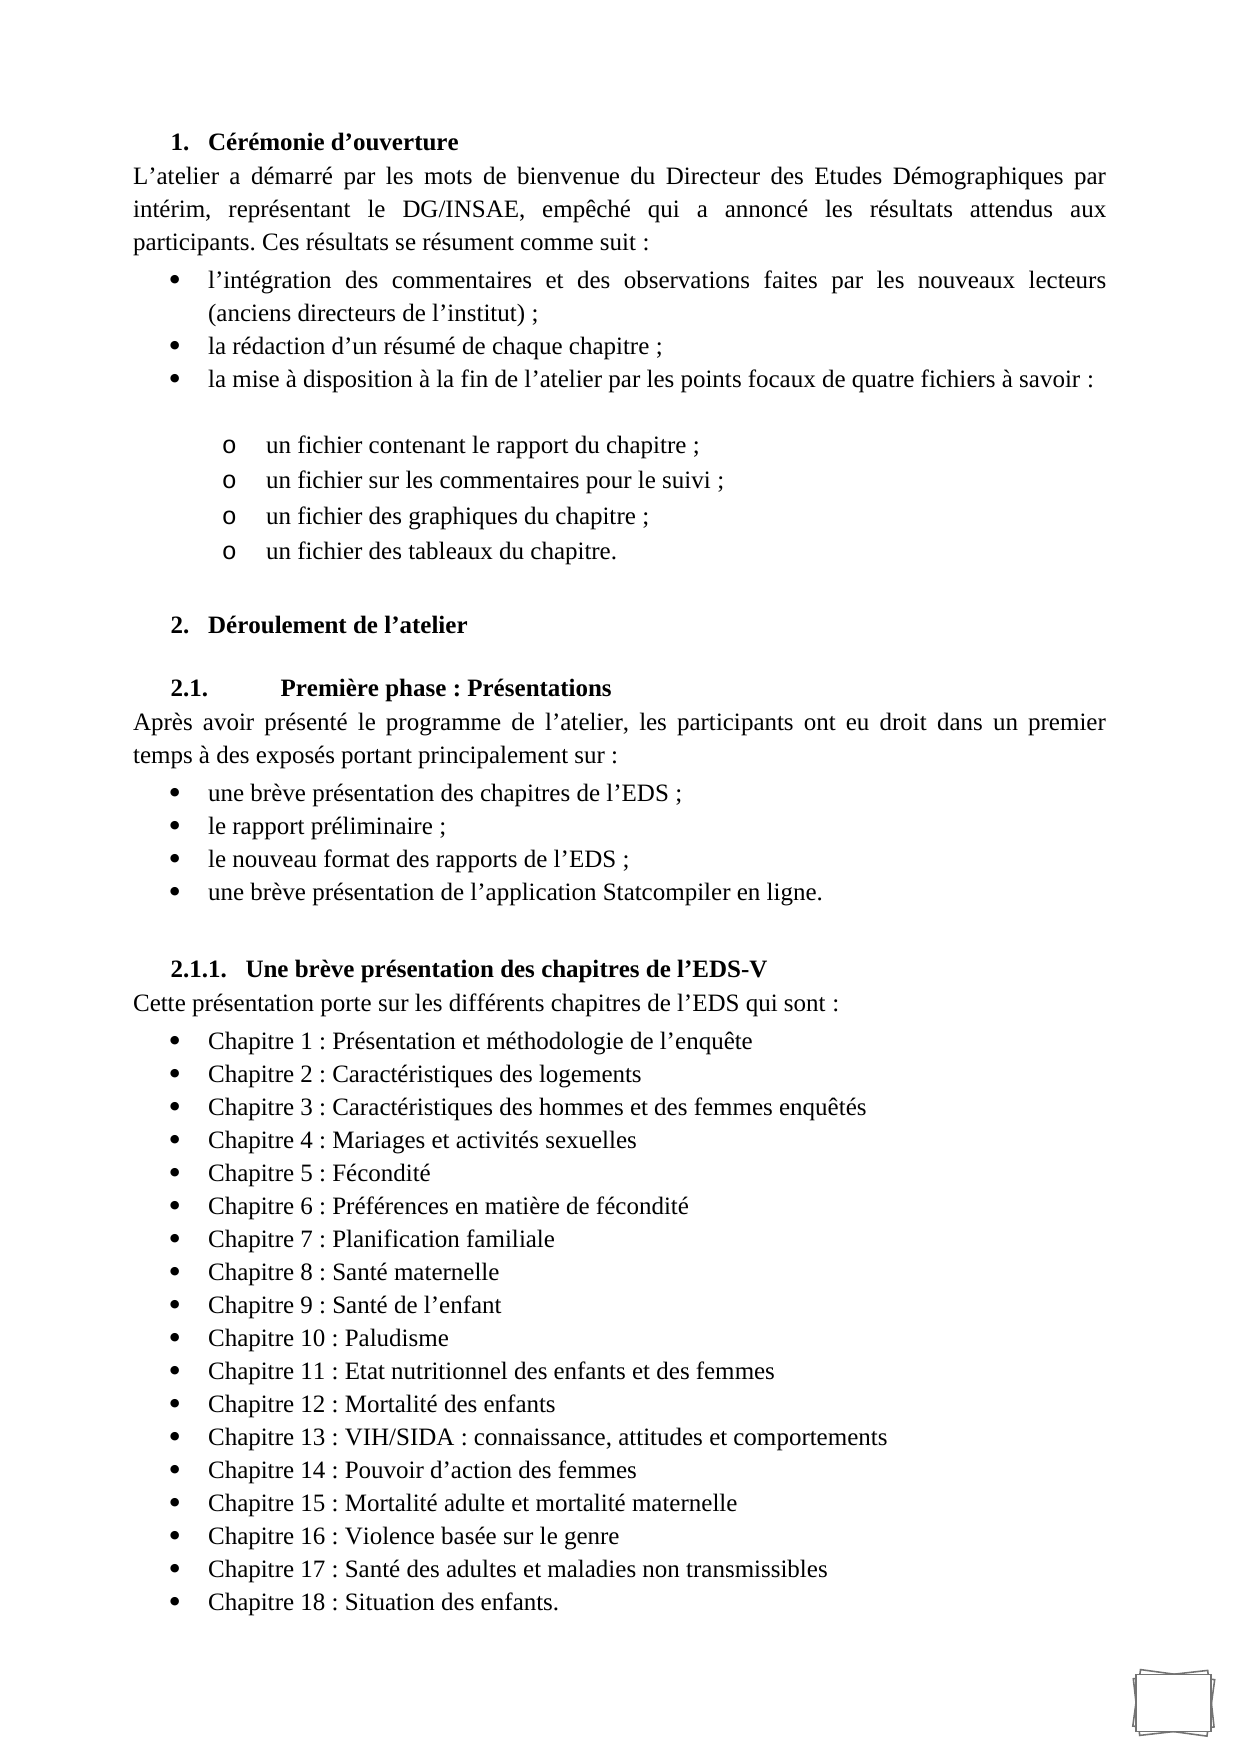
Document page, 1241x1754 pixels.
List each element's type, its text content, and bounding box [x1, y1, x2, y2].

list Chapitre 3 : Caractéristiques des hommes et des femmes enquêtés [170, 1092, 1107, 1121]
list Chapitre 15 : Mortalité adulte et mortalité maternelle [170, 1488, 1107, 1517]
list Chapitre 18 : Situation des enfants. [170, 1587, 1107, 1616]
list Chapitre 16 : Violence basée sur le genre [170, 1521, 1107, 1550]
list Chapitre 17 : Santé des adultes et maladies non transmissibles [170, 1554, 1107, 1583]
list Chapitre 12 : Mortalité des enfants [170, 1389, 1107, 1418]
text L’atelier a démarré par les mots de bienvenue du Directeur des Etudes Démographiques par intérim, représentant le DG/INSAE, empêché qui a annoncé les résultats attendus aux participants. Ces résultats se résument comme suit : [133, 161, 1107, 256]
list Chapitre 5 : Fécondité [170, 1158, 1107, 1187]
list un fichier sur les commentaires pour le suivi ; [222, 466, 1107, 496]
list Première phase : Présentations [170, 673, 1109, 702]
list une brève présentation des chapitres de l’EDS ; [170, 778, 1107, 807]
list un fichier des graphiques du chapitre ; [222, 501, 1107, 532]
list Chapitre 7 : Planification familiale [170, 1224, 1107, 1253]
list Chapitre 8 : Santé maternelle [170, 1257, 1107, 1286]
list Chapitre 13 : VIH/SIDA : connaissance, attitudes et comportements [170, 1422, 1107, 1451]
text Cette présentation porte sur les différents chapitres de l’EDS qui sont : [133, 988, 1107, 1017]
list Chapitre 6 : Préférences en matière de fécondité [170, 1191, 1107, 1220]
list Chapitre 10 : Paludisme [170, 1323, 1107, 1352]
list un fichier contenant le rapport du chapitre ; [222, 430, 1107, 461]
list Chapitre 2 : Caractéristiques des logements [170, 1059, 1107, 1088]
list l’intégration des commentaires et des observations faites par les nouveaux lecteurs (anciens directeurs de l’institut) ; [170, 265, 1107, 327]
list un fichier des tableaux du chapitre. [222, 536, 1107, 567]
list une brève présentation de l’application Statcompiler en ligne. [170, 877, 1107, 906]
list le rapport préliminaire ; [170, 811, 1107, 840]
list Une brève présentation des chapitres de l’EDS-V [170, 954, 1109, 983]
list le nouveau format des rapports de l’EDS ; [170, 844, 1107, 873]
list Chapitre 9 : Santé de l’enfant [170, 1290, 1107, 1319]
list la rédaction d’un résumé de chaque chapitre ; [170, 331, 1107, 360]
list Chapitre 4 : Mariages et activités sexuelles [170, 1125, 1107, 1154]
list Chapitre 11 : Etat nutritionnel des enfants et des femmes [170, 1356, 1107, 1385]
list Déroulement de l’atelier [170, 610, 1109, 639]
list Chapitre 1 : Présentation et méthodologie de l’enquête [170, 1026, 1107, 1055]
list Chapitre 14 : Pouvoir d’action des femmes [170, 1455, 1107, 1484]
list Cérémonie d’ouverture [170, 127, 1109, 156]
list la mise à disposition à la fin de l’atelier par les points focaux de quatre fichiers à savoir : [170, 364, 1107, 393]
text Après avoir présenté le programme de l’atelier, les participants ont eu droit dans un premier temps à des exposés portant principalement sur : [133, 707, 1107, 769]
